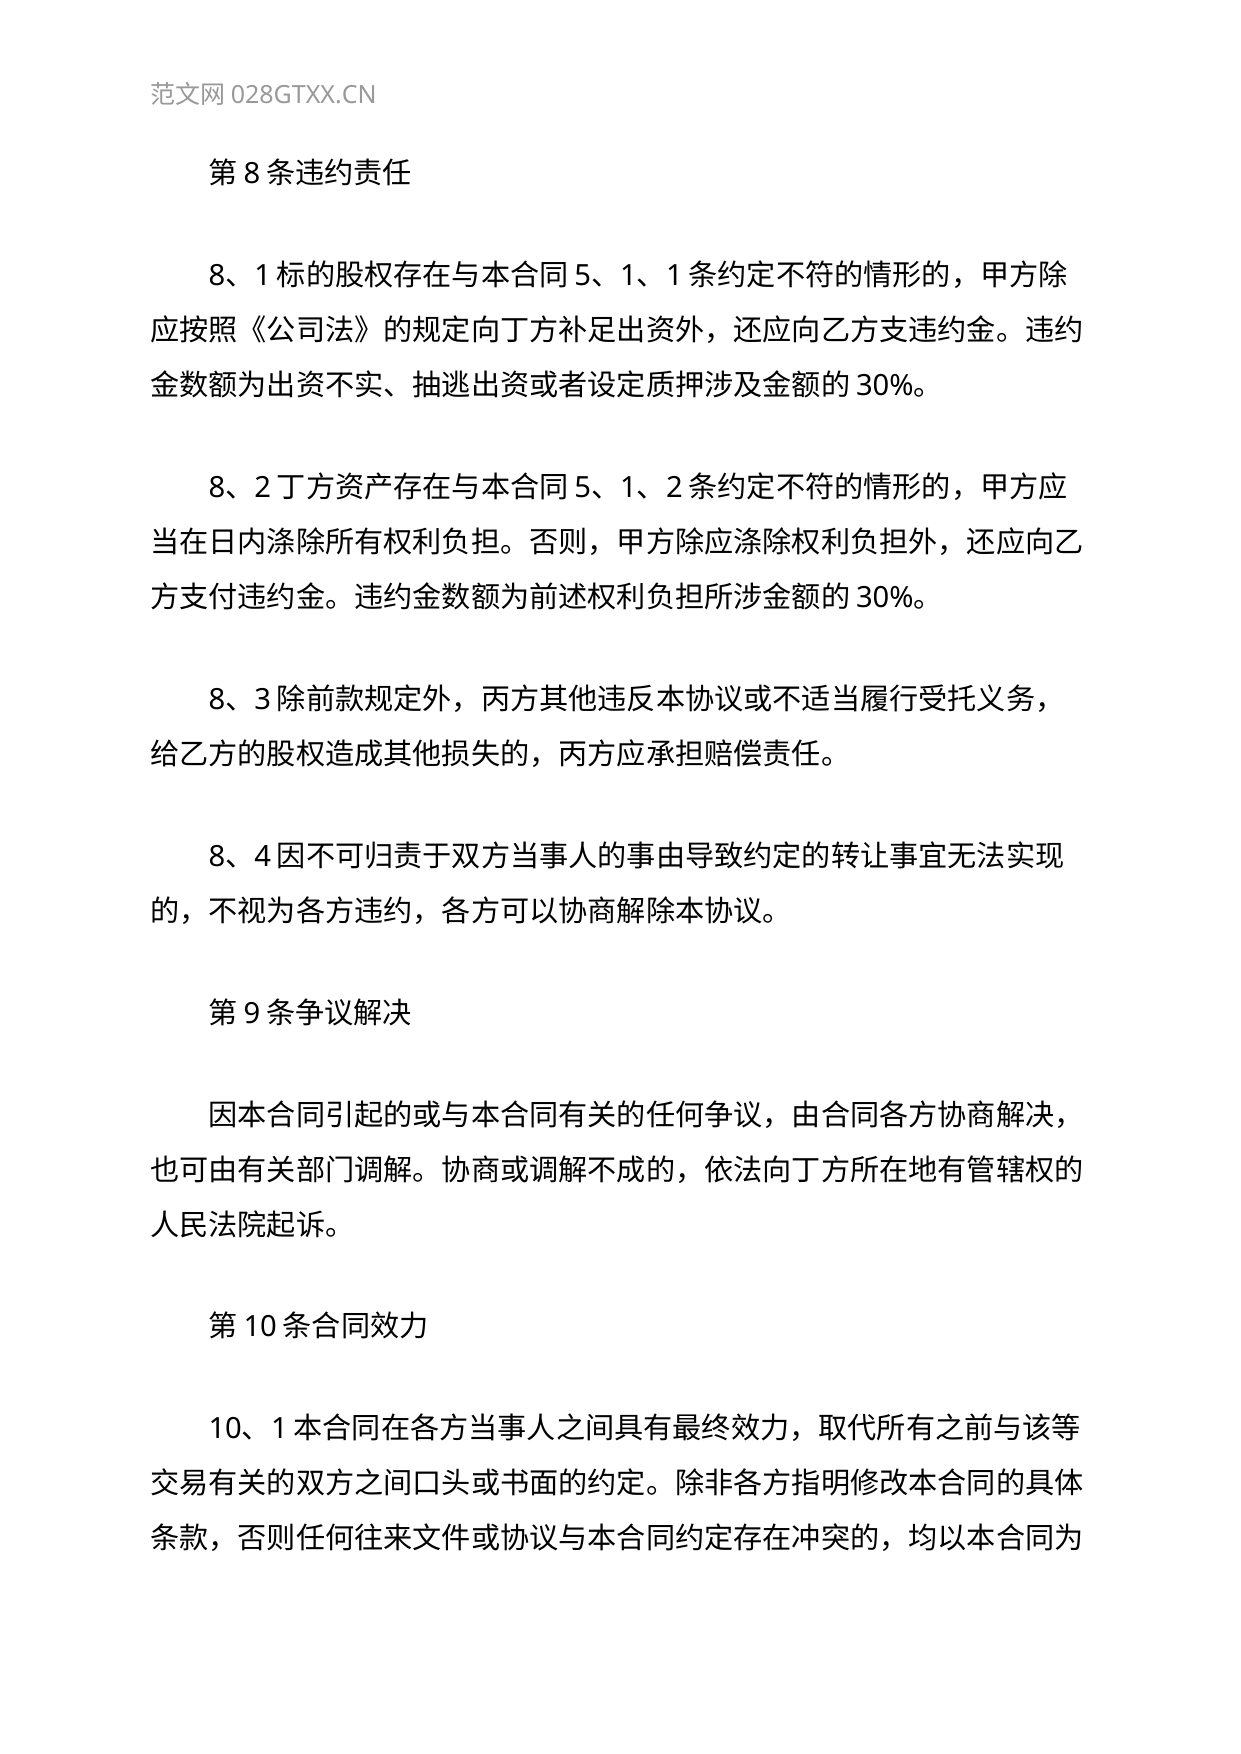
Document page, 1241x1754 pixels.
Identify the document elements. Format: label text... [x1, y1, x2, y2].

text 8、2丁方资产存在与本合同5、1、2条约定不符的情形的，甲方应当在日内涤除所有权利负担。否则，甲方除应涤除权利负担外，还应向乙方支付违约金。违约金数额为前述权利负担所涉金额的30%。 [150, 464, 1090, 616]
text 8、3除前款规定外，丙方其他违反本协议或不适当履行受托义务，给乙方的股权造成其他损失的，丙方应承担赔偿责任。 [150, 676, 1090, 773]
text 第8条违约责任 [150, 150, 1090, 192]
text 因本合同引起的或与本合同有关的任何争议，由合同各方协商解决，也可由有关部门调解。协商或调解不成的，依法向丁方所在地有管辖权的人民法院起诉。 [150, 1091, 1090, 1243]
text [150, 1405, 1090, 1557]
text 第10条合同效力 [150, 1303, 1090, 1345]
text 8、4因不可归责于双方当事人的事由导致约定的转让事宜无法实现的，不视为各方违约，各方可以协商解除本协议。 [150, 832, 1090, 930]
text 8、1标的股权存在与本合同5、1、1条约定不符的情形的，甲方除应按照《公司法》的规定向丁方补足出资外，还应向乙方支违约金。违约金数额为出资不实、抽逃出资或者设定质押涉及金额的30%。 [150, 252, 1090, 404]
text 第9条争议解决 [150, 989, 1090, 1032]
